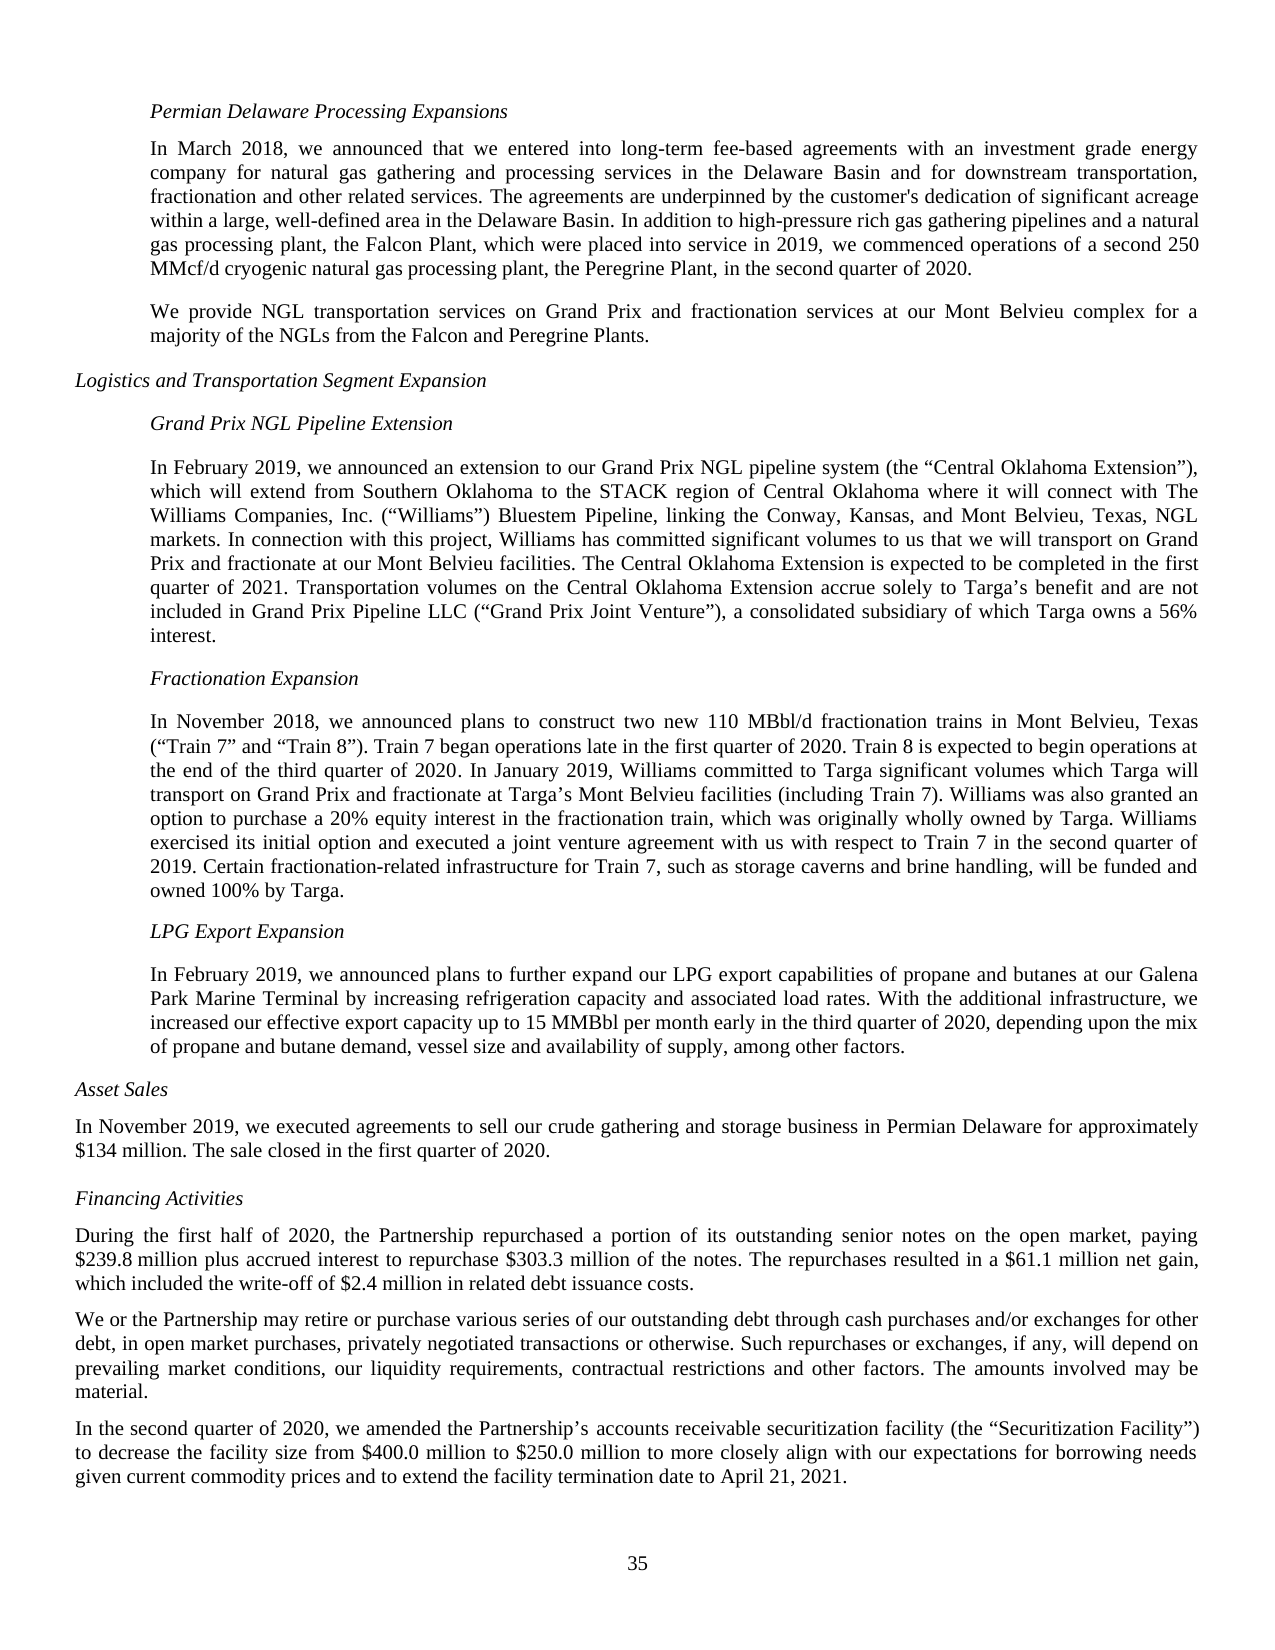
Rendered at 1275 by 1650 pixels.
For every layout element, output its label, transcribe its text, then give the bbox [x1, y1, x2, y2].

text Fractionation Expansion [150, 666, 1200, 690]
text Logistics and Transportation Segment Expansion [75, 368, 1200, 392]
text In November 2018, we announced plans to construct two new 110 MBbl/d fractionation trains in Mont Belvieu, Texas (“Train 7” and “Train 8”). Train 7 began operations late in the first quarter of 2020. Train 8 is expected to begin operations at the end of the third quarter of 2020. In January 2019, Williams committed to Targa significant volumes which Targa will transport on Grand Prix and fractionate at Targa’s Mont Belvieu facilities (including Train 7). Williams was also granted an option to purchase a 20% equity interest in the fractionation train, which was originally wholly owned by Targa. Williams exercised its initial option and executed a joint venture agreement with us with respect to Train 7 in the second quarter of 2019. Certain fractionation-related infrastructure for Train 7, such as storage caverns and brine handling, will be funded and owned 100% by Targa. [150, 709, 1200, 902]
text Permian Delaware Processing Expansions [75, 99, 1200, 123]
text Grand Prix NGL Pipeline Extension [150, 411, 1200, 435]
text We provide NGL transportation services on Grand Prix and fractionation services at our Mont Belvieu complex for a majority of the NGLs from the Falcon and Peregrine Plants. [150, 299, 1200, 347]
text Asset Sales [75, 1077, 1200, 1101]
text LPG Export Expansion [75, 919, 1200, 943]
text We or the Partnership may retire or purchase various series of our outstanding debt through cash purchases and/or exchanges for other debt, in open market purchases, privately negotiated transactions or otherwise. Such repurchases or exchanges, if any, will depend on prevailing market conditions, our liquidity requirements, contractual restrictions and other factors. The amounts involved may be material. [75, 1307, 1200, 1403]
text Financing Activities [75, 1186, 1200, 1210]
text In the second quarter of 2020, we amended the Partnership’s accounts receivable securitization facility (the “Securitization Facility”) to decrease the facility size from $400.0 million to $250.0 million to more closely align with our expectations for borrowing needs given current commodity prices and to extend the facility termination date to April 21, 2021. [75, 1416, 1200, 1488]
text In February 2019, we announced plans to further expand our LPG export capabilities of propane and butanes at our Galena Park Marine Terminal by increasing refrigeration capacity and associated load rates. With the additional infrastructure, we increased our effective export capacity up to 15 MMBbl per month early in the third quarter of 2020, depending upon the mix of propane and butane demand, vessel size and availability of supply, among other factors. [150, 962, 1200, 1058]
text In March 2018, we announced that we entered into long-term fee-based agreements with an investment grade energy company for natural gas gathering and processing services in the Delaware Basin and for downstream transportation, fractionation and other related services. The agreements are underpinned by the customer's dedication of significant acreage within a large, well-defined area in the Delaware Basin. In addition to high-pressure rich gas gathering pipelines and a natural gas processing plant, the Falcon Plant, which were placed into service in 2019, we commenced operations of a second 250 MMcf/d cryogenic natural gas processing plant, the Peregrine Plant, in the second quarter of 2020. [150, 136, 1200, 208]
text In March 2018, we announced that we entered into long-term fee-based agreements with an investment grade energy company for natural gas gathering and processing services in the Delaware Basin and for downstream transportation, fractionation and other related services. The agreements are underpinned by the customer's dedication of significant acreage within a large, well-defined area in the Delaware Basin. In addition to high-pressure rich gas gathering pipelines and a natural gas processing plant, the Falcon Plant, which were placed into service in 2019, we commenced operations of a second 250 MMcf/d cryogenic natural gas processing plant, the Peregrine Plant, in the second quarter of 2020. [150, 208, 1200, 280]
text In November 2019, we executed agreements to sell our crude gathering and storage business in Permian Delaware for approximately $134 million. The sale closed in the first quarter of 2020. [75, 1114, 1200, 1162]
text In February 2019, we announced an extension to our Grand Prix NGL pipeline system (the “Central Oklahoma Extension”), which will extend from Southern Oklahoma to the STACK region of Central Oklahoma where it will connect with The Williams Companies, Inc. (“Williams”) Bluestem Pipeline, linking the Conway, Kansas, and Mont Belvieu, Texas, NGL markets. In connection with this project, Williams has committed significant volumes to us that we will transport on Grand Prix and fractionate at our Mont Belvieu facilities. The Central Oklahoma Extension is expected to be completed in the first quarter of 2021. Transportation volumes on the Central Oklahoma Extension accrue solely to Targa’s benefit and are not included in Grand Prix Pipeline LLC (“Grand Prix Joint Venture”), a consolidated subsidiary of which Targa owns a 56% interest. [150, 454, 1200, 647]
text During the first half of 2020, the Partnership repurchased a portion of its outstanding senior notes on the open market, paying $239.8 million plus accrued interest to repurchase $303.3 million of the notes. The repurchases resulted in a $61.1 million net gain, which included the write-off of $2.4 million in related debt issuance costs. [75, 1223, 1200, 1295]
